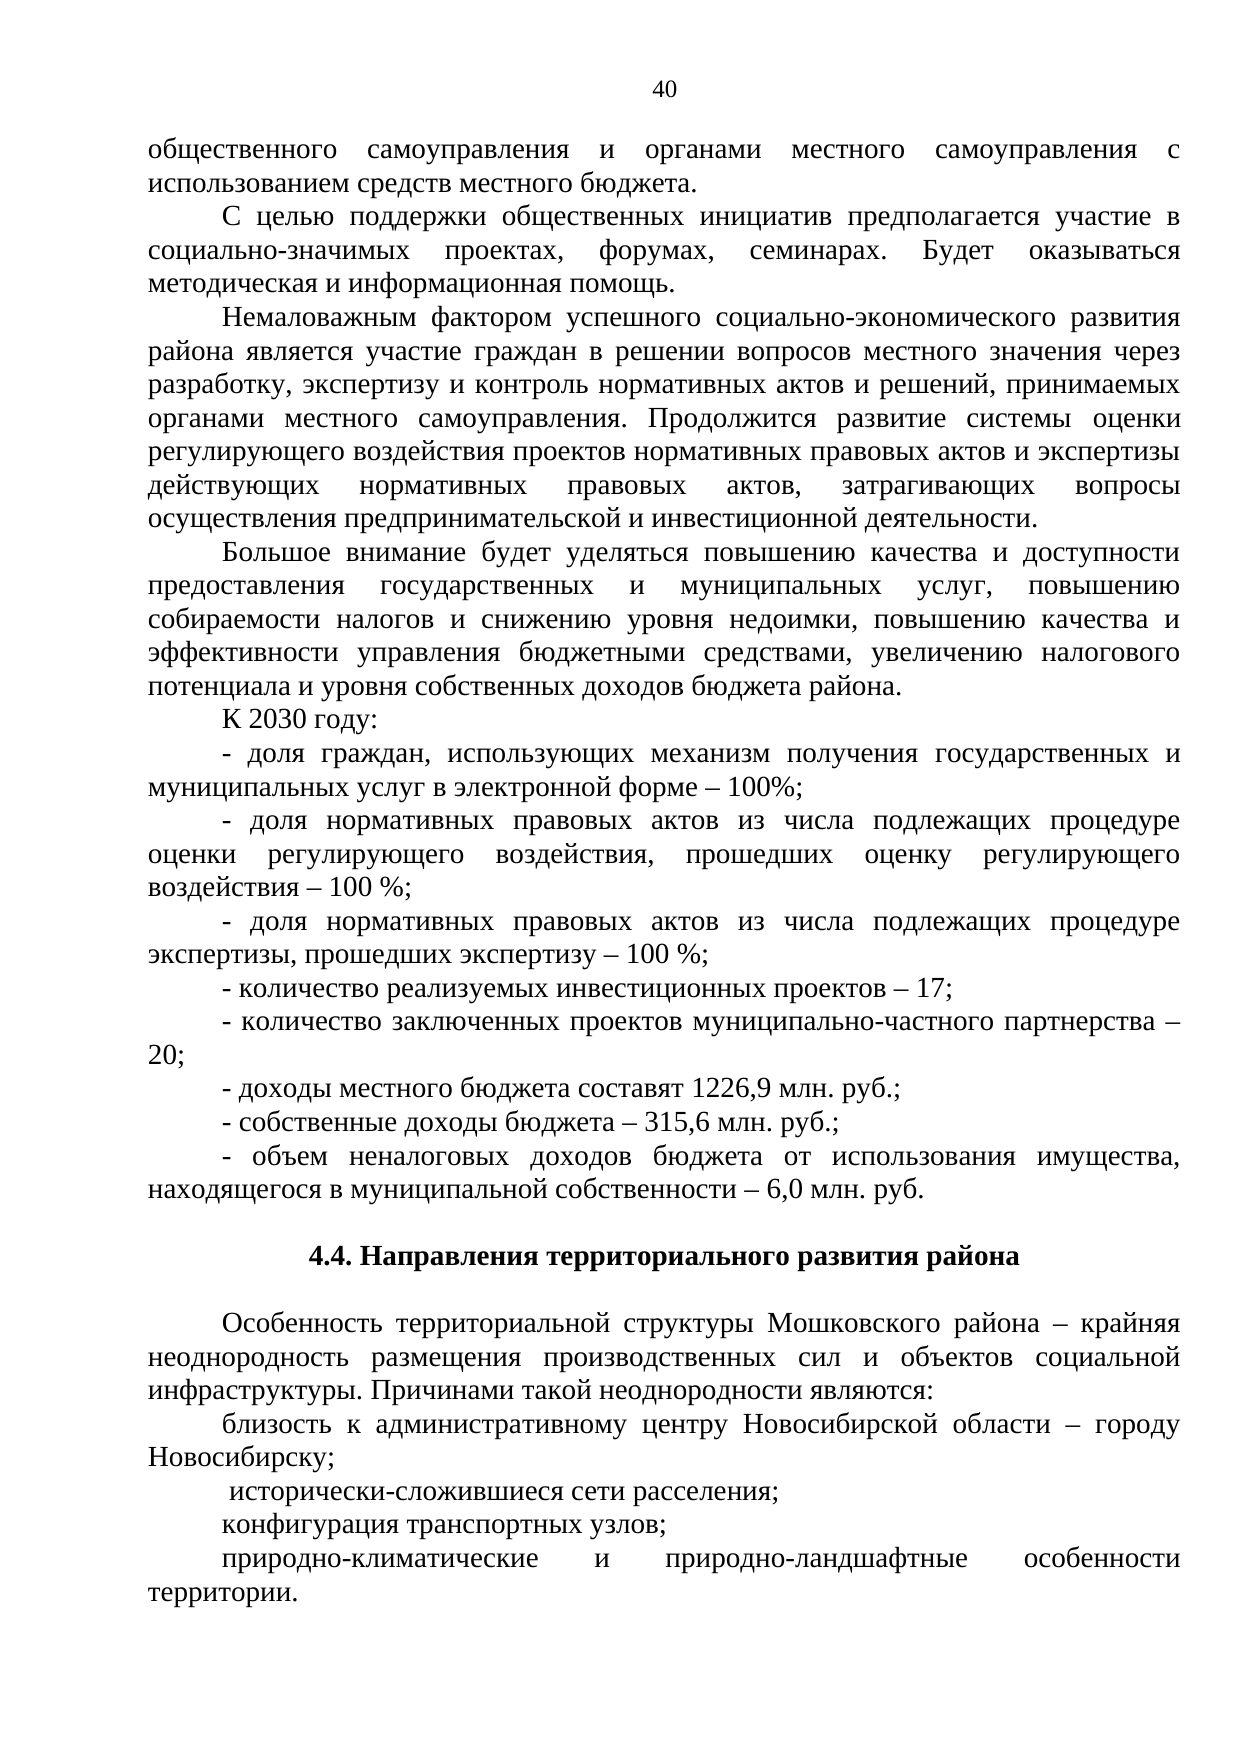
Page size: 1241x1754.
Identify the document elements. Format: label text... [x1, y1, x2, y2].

text - доходы местного бюджета составят 1226,9 млн. руб.; [148, 1071, 1181, 1104]
text - объем неналоговых доходов бюджета от использования имущества, находящегося в муниципальной собственности – 6,0 млн. руб. [148, 1138, 1181, 1205]
text исторически-сложившиеся сети расселения; [148, 1473, 1181, 1507]
text Большое внимание будет уделяться повышению качества и доступности предоставления государственных и муниципальных услуг, повышению собираемости налогов и снижению уровня недоимки, повышению качества и эффективности управления бюджетными средствами, увеличению налогового потенциала и уровня собственных доходов бюджета района. [148, 534, 1181, 702]
text - количество реализуемых инвестиционных проектов – 17; [148, 970, 1181, 1003]
text Особенность территориальной структуры Мошковского района – крайняя неоднородность размещения производственных сил и объектов социальной инфраструктуры. Причинами такой неоднородности являются: [148, 1305, 1181, 1406]
text - доля нормативных правовых актов из числа подлежащих процедуре оценки регулирующего воздействия, прошедших оценку регулирующего воздействия – 100 %; [148, 802, 1181, 903]
text Немаловажным фактором успешного социально-экономического развития района является участие граждан в решении вопросов местного значения через разработку, экспертизу и контроль нормативных актов и решений, принимаемых органами местного самоуправления. Продолжится развитие системы оценки регулирующего воздействия проектов нормативных правовых актов и экспертизы действующих нормативных правовых актов, затрагивающих вопросы осуществления предпринимательской и инвестиционной деятельности. [148, 299, 1181, 534]
text природно-климатические и природно-ландшафтные особенности территории. [148, 1540, 1181, 1607]
text близость к административному центру Новосибирской области – городу Новосибирску; [148, 1406, 1181, 1473]
text - количество заключенных проектов муниципально-частного партнерства – 20; [148, 1003, 1181, 1071]
text - доля граждан, использующих механизм получения государственных и муниципальных услуг в электронной форме – 100%; [148, 735, 1181, 802]
text С целью поддержки общественных инициатив предполагается участие в социально-значимых проектах, форумах, семинарах. Будет оказываться методическая и информационная помощь. [148, 198, 1181, 299]
text - собственные доходы бюджета – 315,6 млн. руб.; [148, 1104, 1181, 1138]
text конфигурация транспортных узлов; [148, 1507, 1181, 1540]
subtitle 4.4. Направления территориального развития района [148, 1238, 1181, 1272]
text - доля нормативных правовых актов из числа подлежащих процедуре экспертизы, прошедших экспертизу – 100 %; [148, 903, 1181, 970]
text К 2030 году: [148, 702, 1181, 735]
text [148, 131, 1181, 198]
